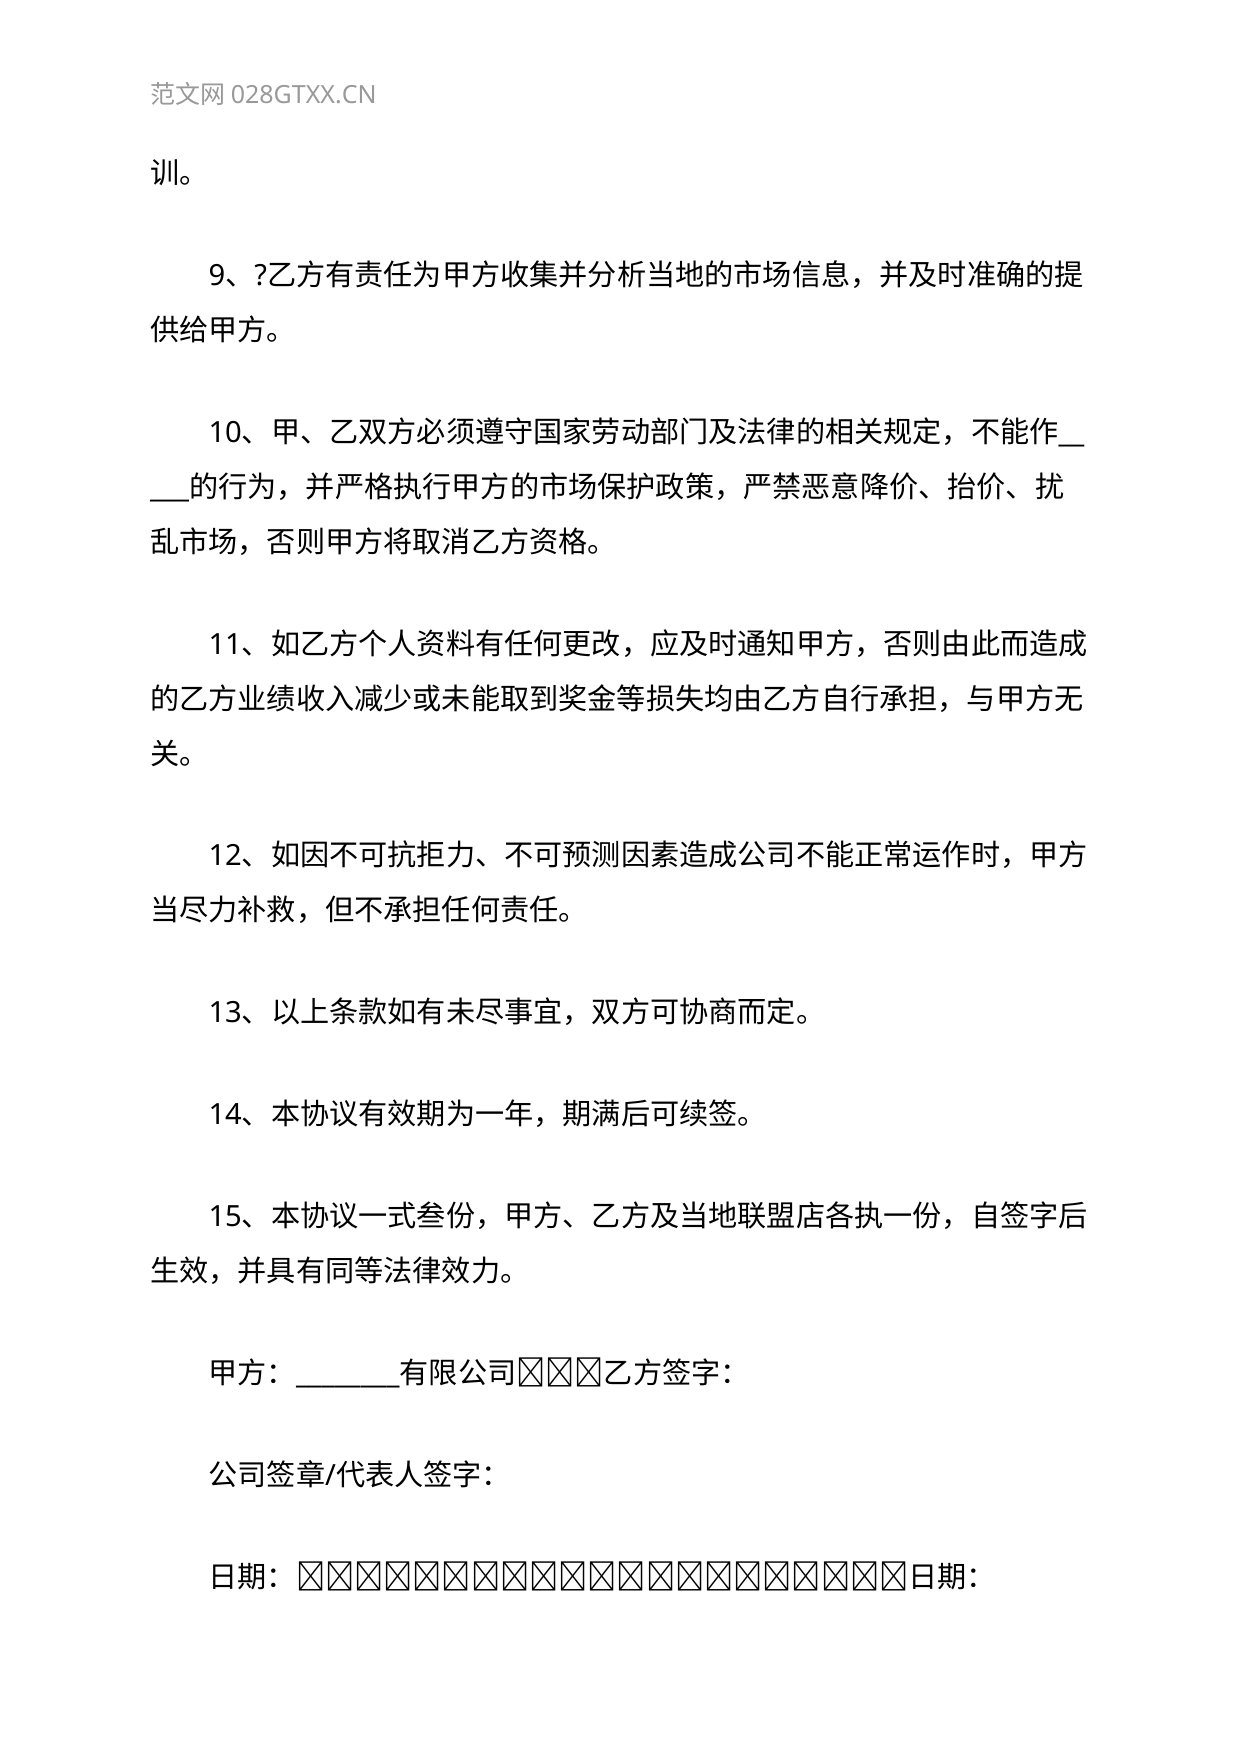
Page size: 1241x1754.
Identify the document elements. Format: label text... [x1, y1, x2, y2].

text 14、本协议有效期为一年，期满后可续签。 [150, 1091, 1090, 1133]
text 公司签章/代表人签字： [150, 1451, 1090, 1494]
text 10、甲、乙双方必须遵守国家劳动部门及法律的相关规定，不能作_____的行为，并严格执行甲方的市场保护政策，严禁恶意降价、抬价、扰乱市场，否则甲方将取消乙方资格。 [150, 408, 1090, 561]
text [150, 150, 1090, 192]
text 15、本协议一式叁份，甲方、乙方及当地联盟店各执一份，自签字后生效，并具有同等法律效力。 [150, 1193, 1090, 1290]
text 甲方：________有限公司乙方签字： [150, 1349, 1090, 1392]
text 日期：日期： [150, 1553, 1090, 1596]
text 13、以上条款如有未尽事宜，双方可协商而定。 [150, 989, 1090, 1031]
text 9、?乙方有责任为甲方收集并分析当地的市场信息，并及时准确的提供给甲方。 [150, 252, 1090, 349]
text 12、如因不可抗拒力、不可预测因素造成公司不能正常运作时，甲方当尽力补救，但不承担任何责任。 [150, 832, 1090, 929]
text 11、如乙方个人资料有任何更改，应及时通知甲方，否则由此而造成的乙方业绩收入减少或未能取到奖金等损失均由乙方自行承担，与甲方无关。 [150, 620, 1090, 772]
